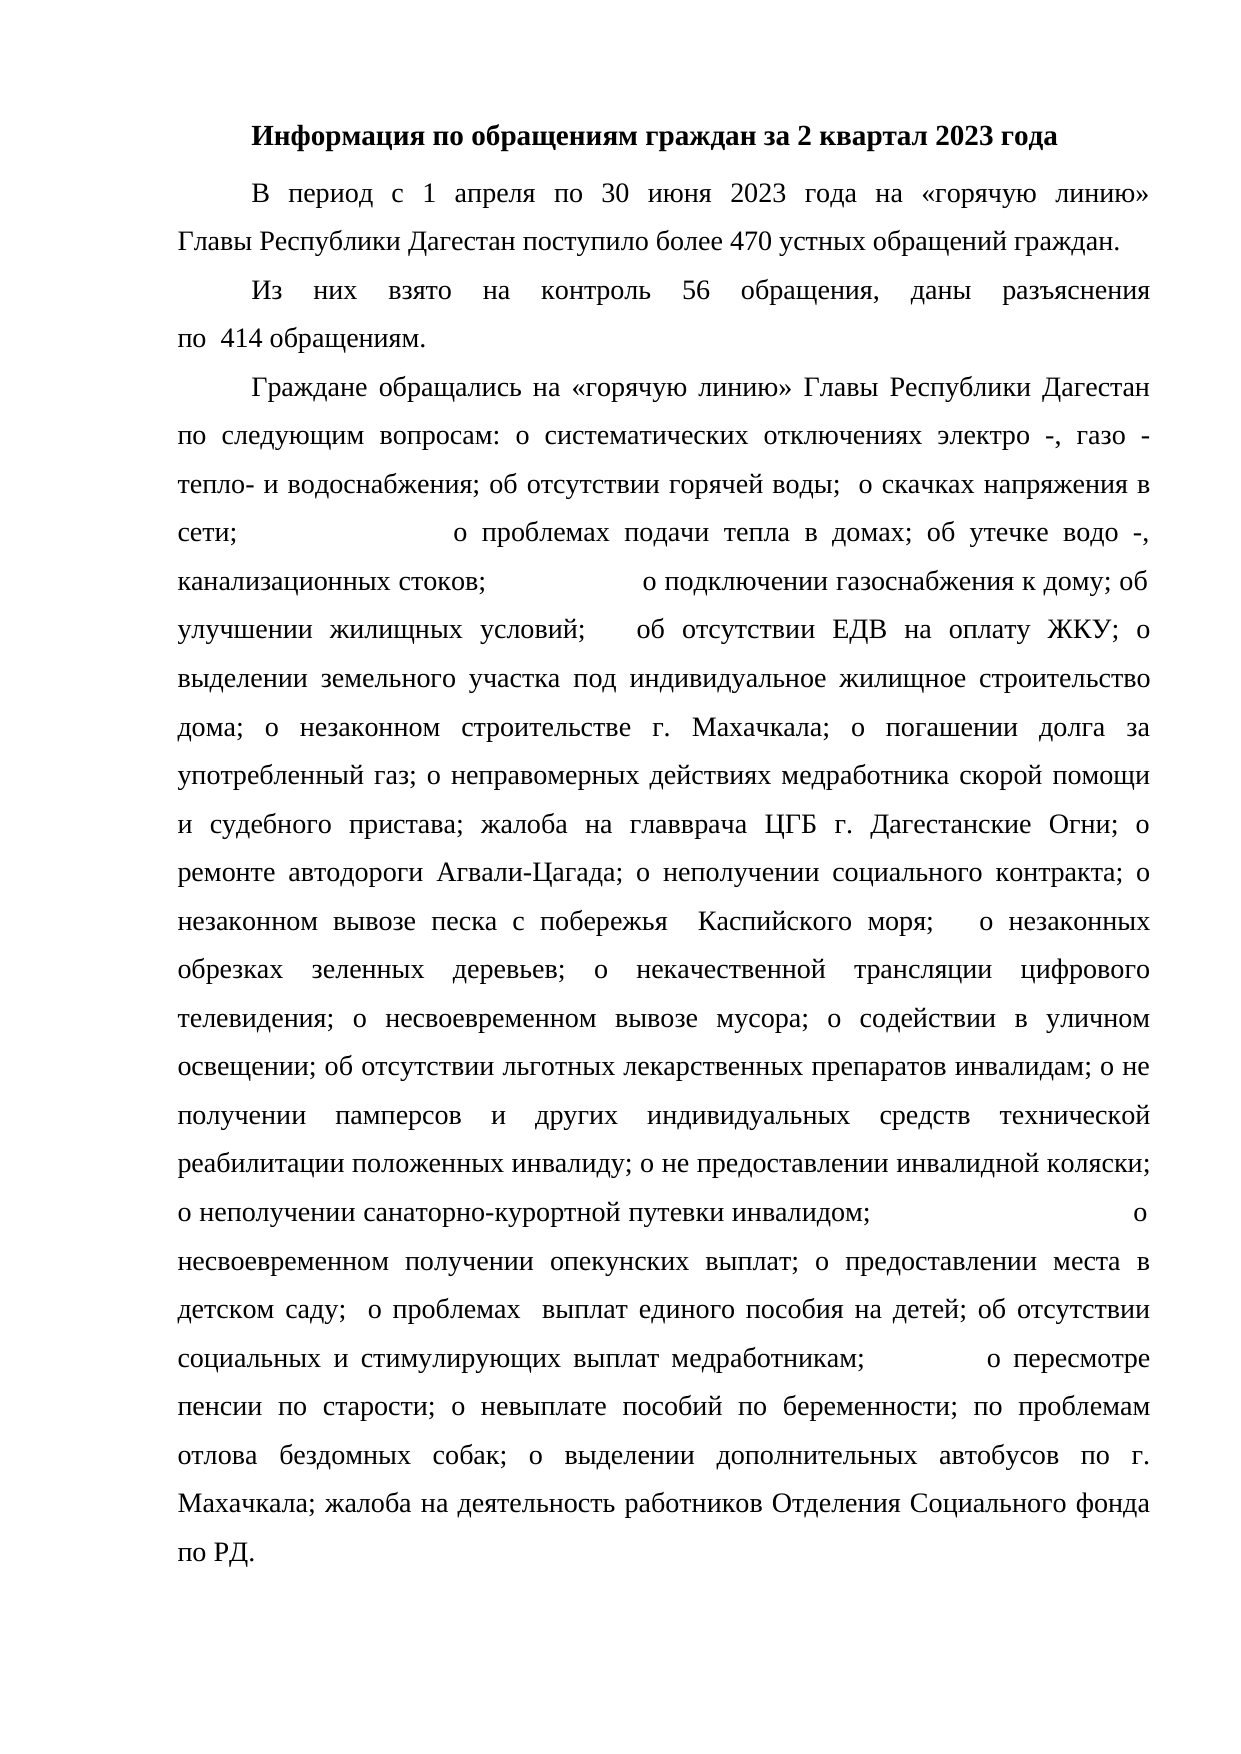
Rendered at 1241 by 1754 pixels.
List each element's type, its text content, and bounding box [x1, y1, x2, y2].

text Граждане обращались на «горячую линию» Главы Республики Дагестан по следующим вопросам: о систематических отключениях электро -, газо - тепло- и водоснабжения; об отсутствии горячей воды; о скачках напряжения в сети; о проблемах подачи тепла в домах; об утечке водо -, канализационных стоков; о подключении газоснабжения к дому; об улучшении жилищных условий; об отсутствии ЕДВ на оплату ЖКУ; о выделении земельного участка под индивидуальное жилищное строительство дома; о незаконном строительстве г. Махачкала; о погашении долга за употребленный газ; о неправомерных действиях медработника скорой помощи и судебного пристава; жалоба на главврача ЦГБ г. Дагестанские Огни; о ремонте автодороги Агвали-Цагада; о неполучении социального контракта; о незаконном вывозе песка с побережья Каспийского моря; о незаконных обрезках зеленных деревьев; о некачественной трансляции цифрового телевидения; о несвоевременном вывозе мусора; о содействии в уличном освещении; об отсутствии льготных лекарственных препаратов инвалидам; о не получении памперсов и других индивидуальных средств технической реабилитации положенных инвалиду; о не предоставлении инвалидной коляски; о неполучении санаторно-курортной путевки инвалидом; о несвоевременном получении опекунских выплат; о предоставлении места в детском саду; о проблемах выплат единого пособия на детей; об отсутствии социальных и стимулирующих выплат медработникам; о пересмотре пенсии по старости; о невыплате пособий по беременности; по проблемам отлова бездомных собак; о выделении дополнительных автобусов по г. Махачкала; жалоба на деятельность работников Отделения Социального фонда по РД. [177, 370, 1152, 1567]
text В период с 1 апреля по 30 июня 2023 года на «горячую линию» Главы Республики Дагестан поступило более 470 устных обращений граждан. [177, 176, 1152, 257]
text Информация по обращениям граждан за 2 квартал 2023 года [177, 118, 1152, 152]
text Из них взято на контроль 56 обращения, даны разъяснения по 414 обращениям. [177, 273, 1152, 354]
